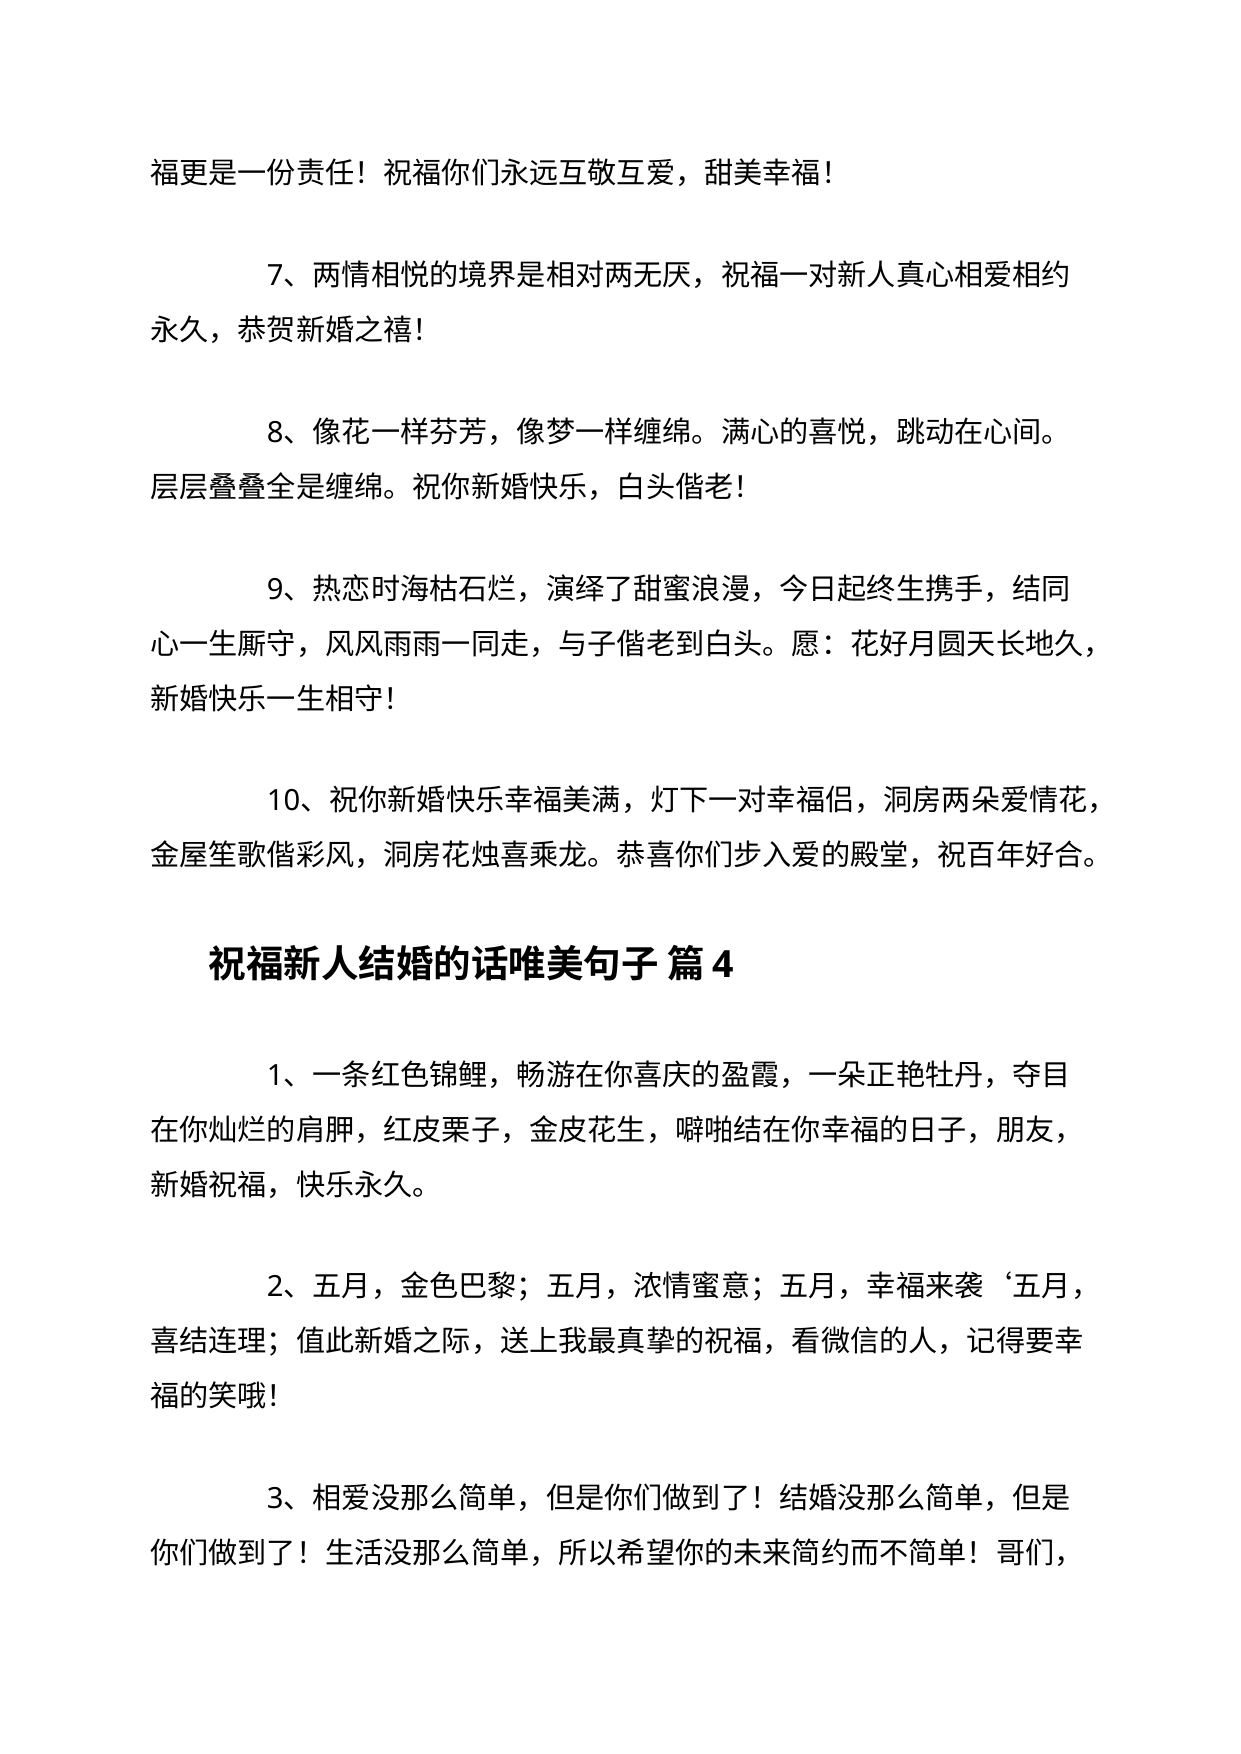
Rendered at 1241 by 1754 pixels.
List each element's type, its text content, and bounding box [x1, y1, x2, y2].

text 7、两情相悦的境界是相对两无厌，祝福一对新人真心相爱相约永久，恭贺新婚之禧！ [150, 252, 1090, 349]
text 9、热恋时海枯石烂，演绎了甜蜜浪漫，今日起终生携手，结同心一生厮守，风风雨雨一同走，与子偕老到白头。愿：花好月圆天长地久，新婚快乐一生相守！ [150, 565, 1090, 717]
text 1、一条红色锦鲤，畅游在你喜庆的盈霞，一朵正艳牡丹，夺目在你灿烂的肩胛，红皮栗子，金皮花生，噼啪结在你幸福的日子，朋友，新婚祝福，快乐永久。 [150, 1051, 1090, 1203]
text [150, 1475, 1090, 1572]
text 10、祝你新婚快乐幸福美满，灯下一对幸福侣，洞房两朵爱情花，金屋笙歌偕彩风，洞房花烛喜乘龙。恭喜你们步入爱的殿堂，祝百年好合。 [150, 777, 1090, 874]
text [150, 150, 1090, 192]
text 8、像花一样芬芳，像梦一样缠绵。满心的喜悦，跳动在心间。层层叠叠全是缠绵。祝你新婚快乐，白头偕老！ [150, 408, 1090, 506]
text 祝福新人结婚的话唯美句子 篇4 [150, 934, 1090, 988]
text 2、五月，金色巴黎；五月，浓情蜜意；五月，幸福来袭‘五月，喜结连理；值此新婚之际，送上我最真挚的祝福，看微信的人，记得要幸福的笑哦！ [150, 1263, 1090, 1415]
